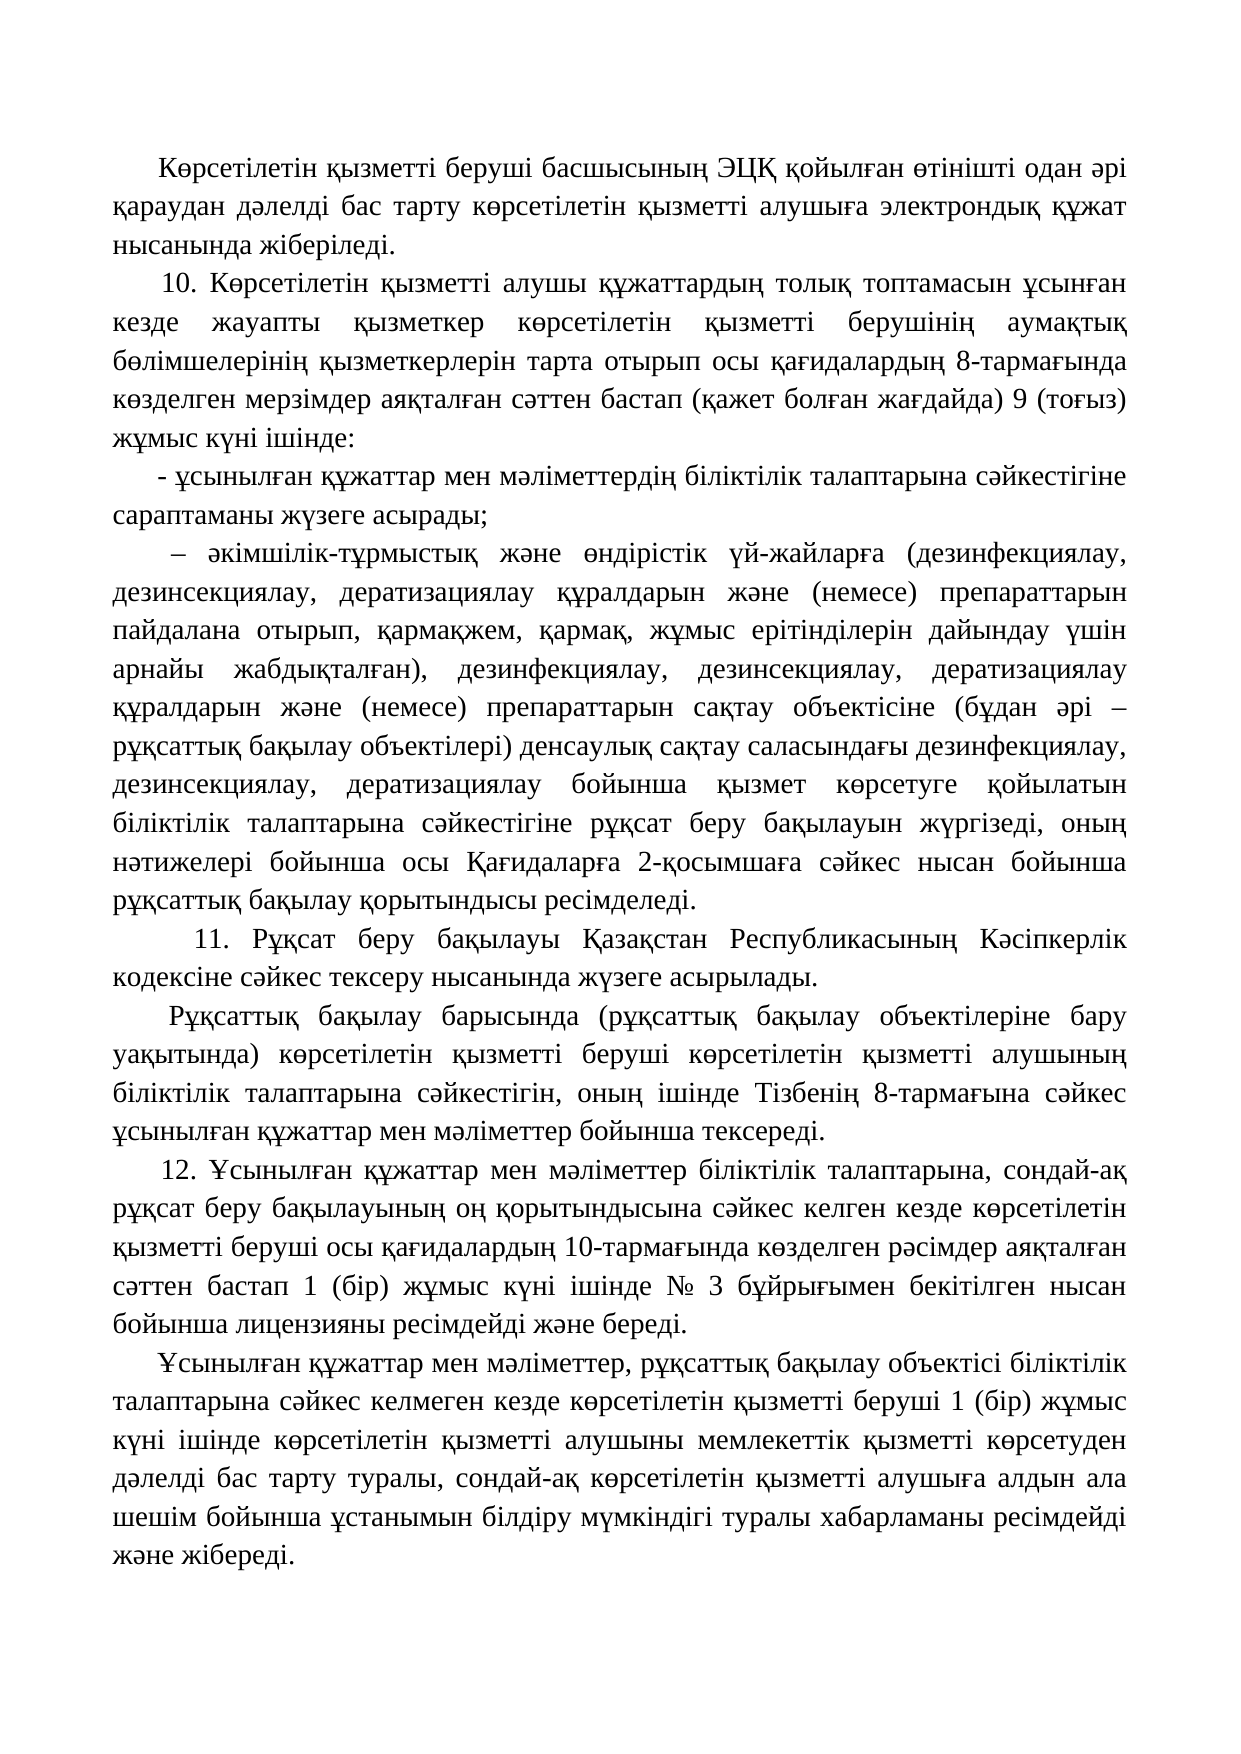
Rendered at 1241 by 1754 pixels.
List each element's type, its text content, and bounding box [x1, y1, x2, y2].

text Көрсетілетін қызметті беруші басшысының ЭЦҚ қойылған өтінішті одан әрі қараудан дәлелді бас тарту көрсетілетін қызметті алушыға электрондық құжат нысанында жіберіледі. [112, 150, 1128, 261]
text 10. Көрсетілетін қызметті алушы құжаттардың толық топтамасын ұсынған кезде жауапты қызметкер көрсетілетін қызметті берушінің аумақтық бөлімшелерінің қызметкерлерін тарта отырып осы қағидалардың 8-тармағында көзделген мерзімдер аяқталған сәттен бастап (қажет болған жағдайда) 9 (тоғыз) жұмыс күні ішінде: [112, 266, 1128, 453]
text - ұсынылған құжаттар мен мәліметтердің біліктілік талаптарына сәйкестігіне сараптаманы жүзеге асырады; [112, 458, 1128, 530]
text 12. Ұсынылған құжаттар мен мәліметтер біліктілік талаптарына, сондай-ақ рұқсат беру бақылауының оң қорытындысына сәйкес келген кезде көрсетілетін қызметті беруші осы қағидалардың 10-тармағында көзделген рәсімдер аяқталған сәттен бастап 1 (бір) жұмыс күні ішінде № 3 бұйрығымен бекітілген нысан бойынша лицензияны ресімдейді және береді. [112, 1152, 1128, 1340]
text Ұсынылған құжаттар мен мәліметтер, рұқсаттық бақылау объектісі біліктілік талаптарына сәйкес келмеген кезде көрсетілетін қызметті беруші 1 (бір) жұмыс күні ішінде көрсетілетін қызметті алушыны мемлекеттік қызметті көрсетуден дәлелді бас тарту туралы, сондай-ақ көрсетілетін қызметті алушыға алдын ала шешім бойынша ұстанымын білдіру мүмкіндігі туралы хабарламаны ресімдейді және жібереді. [112, 1345, 1128, 1571]
text Рұқсаттық бақылау барысында (рұқсаттық бақылау объектілеріне бару уақытында) көрсетілетін қызметті беруші көрсетілетін қызметті алушының біліктілік талаптарына сәйкестігін, оның ішінде Тізбенің 8-тармағына сәйкес ұсынылған құжаттар мен мәліметтер бойынша тексереді. [112, 998, 1128, 1147]
text – әкімшілік-тұрмыстық және өндірістік үй-жайларға (дезинфекциялау, дезинсекциялау, дератизациялау құралдарын және (немесе) препараттарын пайдалана отырып, қармақжем, қармақ, жұмыс ерітінділерін дайындау үшін арнайы жабдықталған), дезинфекциялау, дезинсекциялау, дератизациялау құралдарын және (немесе) препараттарын сақтау объектісіне (бұдан әрі – рұқсаттық бақылау объектілері) денсаулық сақтау саласындағы дезинфекциялау, дезинсекциялау, дератизациялау бойынша қызмет көрсетуге қойылатын біліктілік талаптарына сәйкестігіне рұқсат беру бақылауын жүргізеді, оның нәтижелері бойынша осы Қағидаларға 2-қосымшаға сәйкес нысан бойынша рұқсаттық бақылау қорытындысы ресімделеді. [112, 535, 1128, 916]
text 11. Рұқсат беру бақылауы Қазақстан Республикасының Кәсіпкерлік кодексіне сәйкес тексеру нысанында жүзеге асырылады. [112, 921, 1128, 993]
